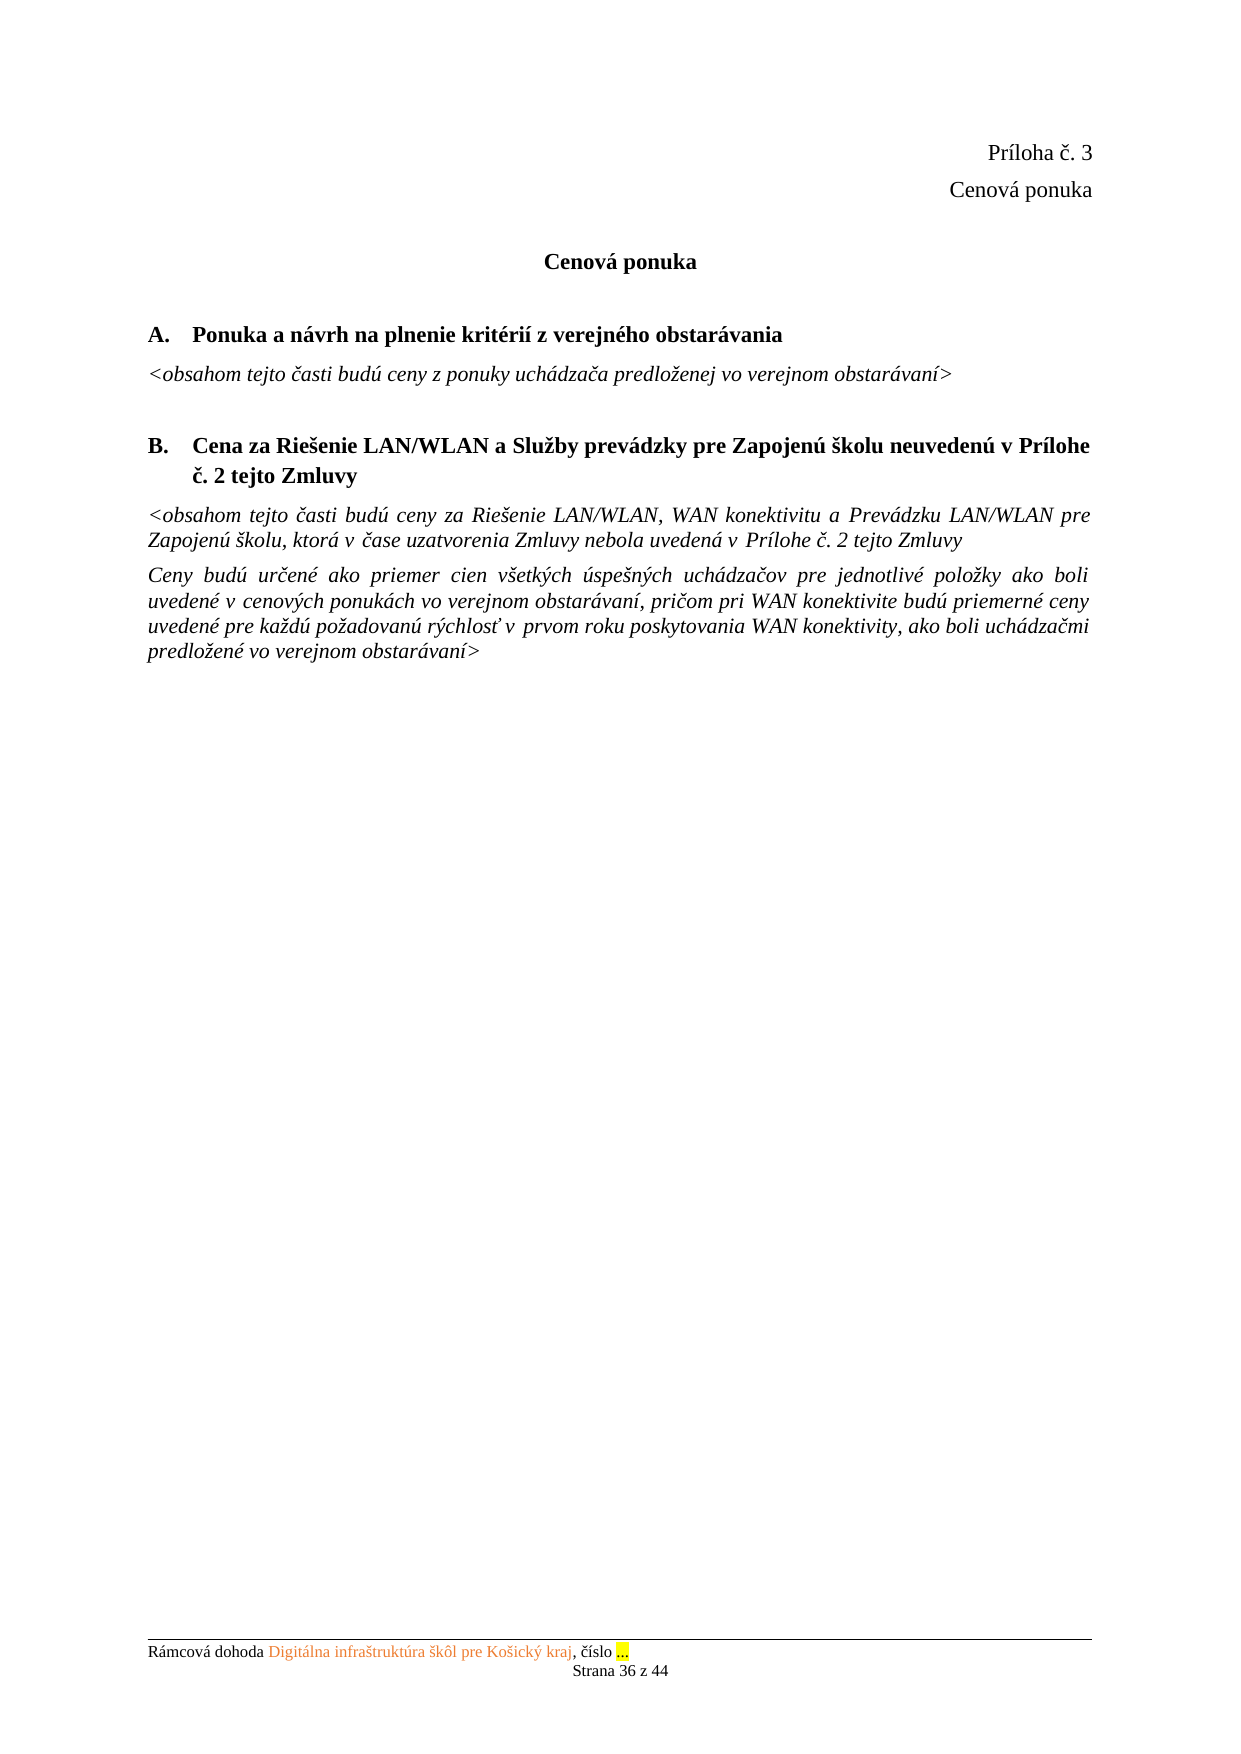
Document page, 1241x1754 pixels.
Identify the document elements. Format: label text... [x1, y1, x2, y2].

list Ponuka a návrh na plnenie kritérií z verejného obstarávania [148, 321, 1092, 347]
subtitle Príloha č. 3 [195, 139, 1092, 166]
text Ceny budú určené ako priemer cien všetkých úspešných uchádzačov pre jednotlivé položky ako boli uvedené v cenových ponukách vo verejnom obstarávaní, pričom pri WAN konektivite budú priemerné ceny uvedené pre každú požadovanú rýchlosť v prvom roku poskytovania WAN konektivity, ako boli uchádzačmi predložené vo verejnom obstarávaní> [148, 562, 1092, 663]
text Cenová ponuka [148, 248, 1092, 275]
subtitle Cenová ponuka [195, 176, 1092, 202]
text <obsahom tejto časti budú ceny z ponuky uchádzača predloženej vo verejnom obstarávaní> [148, 361, 1092, 386]
list Cena za Riešenie LAN/WLAN a Služby prevádzky pre Zapojenú školu neuvedenú v Prílohe č. 2 tejto Zmluvy [148, 432, 1092, 488]
text <obsahom tejto časti budú ceny za Riešenie LAN/WLAN, WAN konektivitu a Prevádzku LAN/WLAN pre Zapojenú školu, ktorá v čase uzatvorenia Zmluvy nebola uvedená v Prílohe č. 2 tejto Zmluvy [148, 502, 1092, 552]
